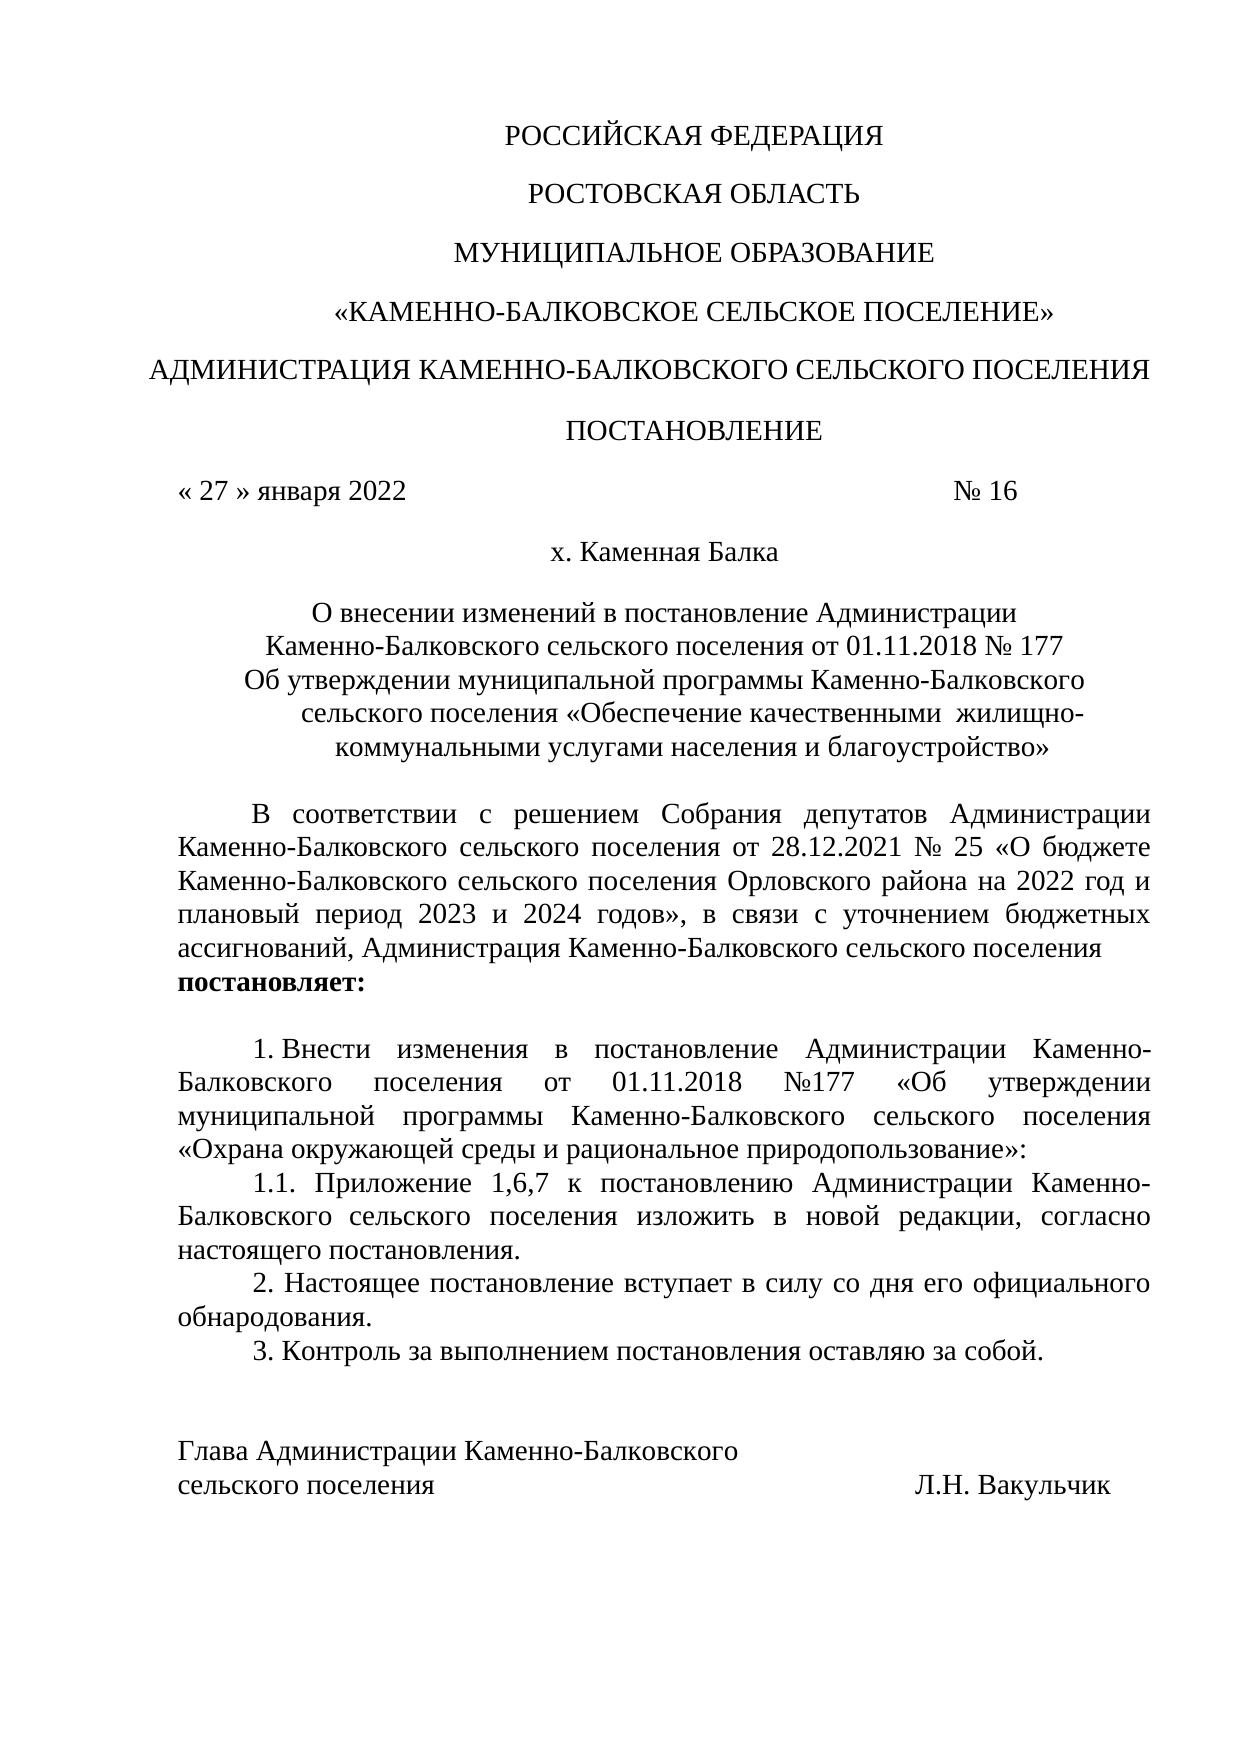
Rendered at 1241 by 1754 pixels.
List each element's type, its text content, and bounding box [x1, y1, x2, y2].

text 1. Внести изменения в постановление Администрации Каменно-Балковского поселения от 01.11.2018 №177 «Об утверждении муниципальной программы Каменно-Балковского сельского поселения «Охрана окружающей среды и рациональное природопользование»: [177, 1031, 1152, 1165]
text Об утверждении муниципальной программы Каменно-Балковского [177, 662, 1152, 695]
text сельского поселения «Обеспечение качественными жилищно- коммунальными услугами населения и благоустройство» [233, 695, 1152, 762]
text МУНИЦИПАЛЬНОЕ ОБРАЗОВАНИЕ [177, 235, 1152, 269]
text Глава Администрации Каменно-Балковского [177, 1433, 1152, 1467]
text АДМИНИСТРАЦИЯ КАМЕННО-БАЛКОВСКОГО СЕЛЬСКОГО ПОСЕЛЕНИЯ [148, 352, 1152, 386]
text « 27 » января 2022 № 16 [177, 473, 1152, 507]
text 2. Настоящее постановление вступает в силу со дня его официального обнародования. [177, 1266, 1152, 1333]
text 3. Контроль за выполнением постановления оставляю за собой. [177, 1333, 1152, 1366]
text Каменно-Балковского сельского поселения от 01.11.2018 № 177 [177, 628, 1152, 662]
text В соответствии с решением Собрания депутатов Администрации Каменно-Балковского сельского поселения от 28.12.2021 № 25 «О бюджете Каменно-Балковского сельского поселения Орловского района на 2022 год и плановый период 2023 и 2024 годов», в связи с уточнением бюджетных ассигнований, Администрация Каменно-Балковского сельского поселения [177, 796, 1152, 964]
text 1.1. Приложение 1,6,7 к постановлению Администрации Каменно-Балковского сельского поселения изложить в новой редакции, согласно настоящего постановления. [177, 1165, 1152, 1266]
text постановляет: [177, 964, 1152, 997]
text ПОСТАНОВЛЕНИЕ [177, 413, 1152, 446]
text сельского поселения Л.Н. Вакульчик [177, 1467, 1152, 1500]
text «КАМЕННО-БАЛКОВСКОЕ СЕЛЬСКОЕ ПОСЕЛЕНИЕ» [177, 294, 1152, 327]
text О внесении изменений в постановление Администрации [177, 595, 1152, 628]
text РОСТОВСКАЯ ОБЛАСТЬ [177, 177, 1152, 210]
text х. Каменная Балка [177, 534, 1152, 568]
text РОССИЙСКАЯ ФЕДЕРАЦИЯ [177, 118, 1152, 152]
